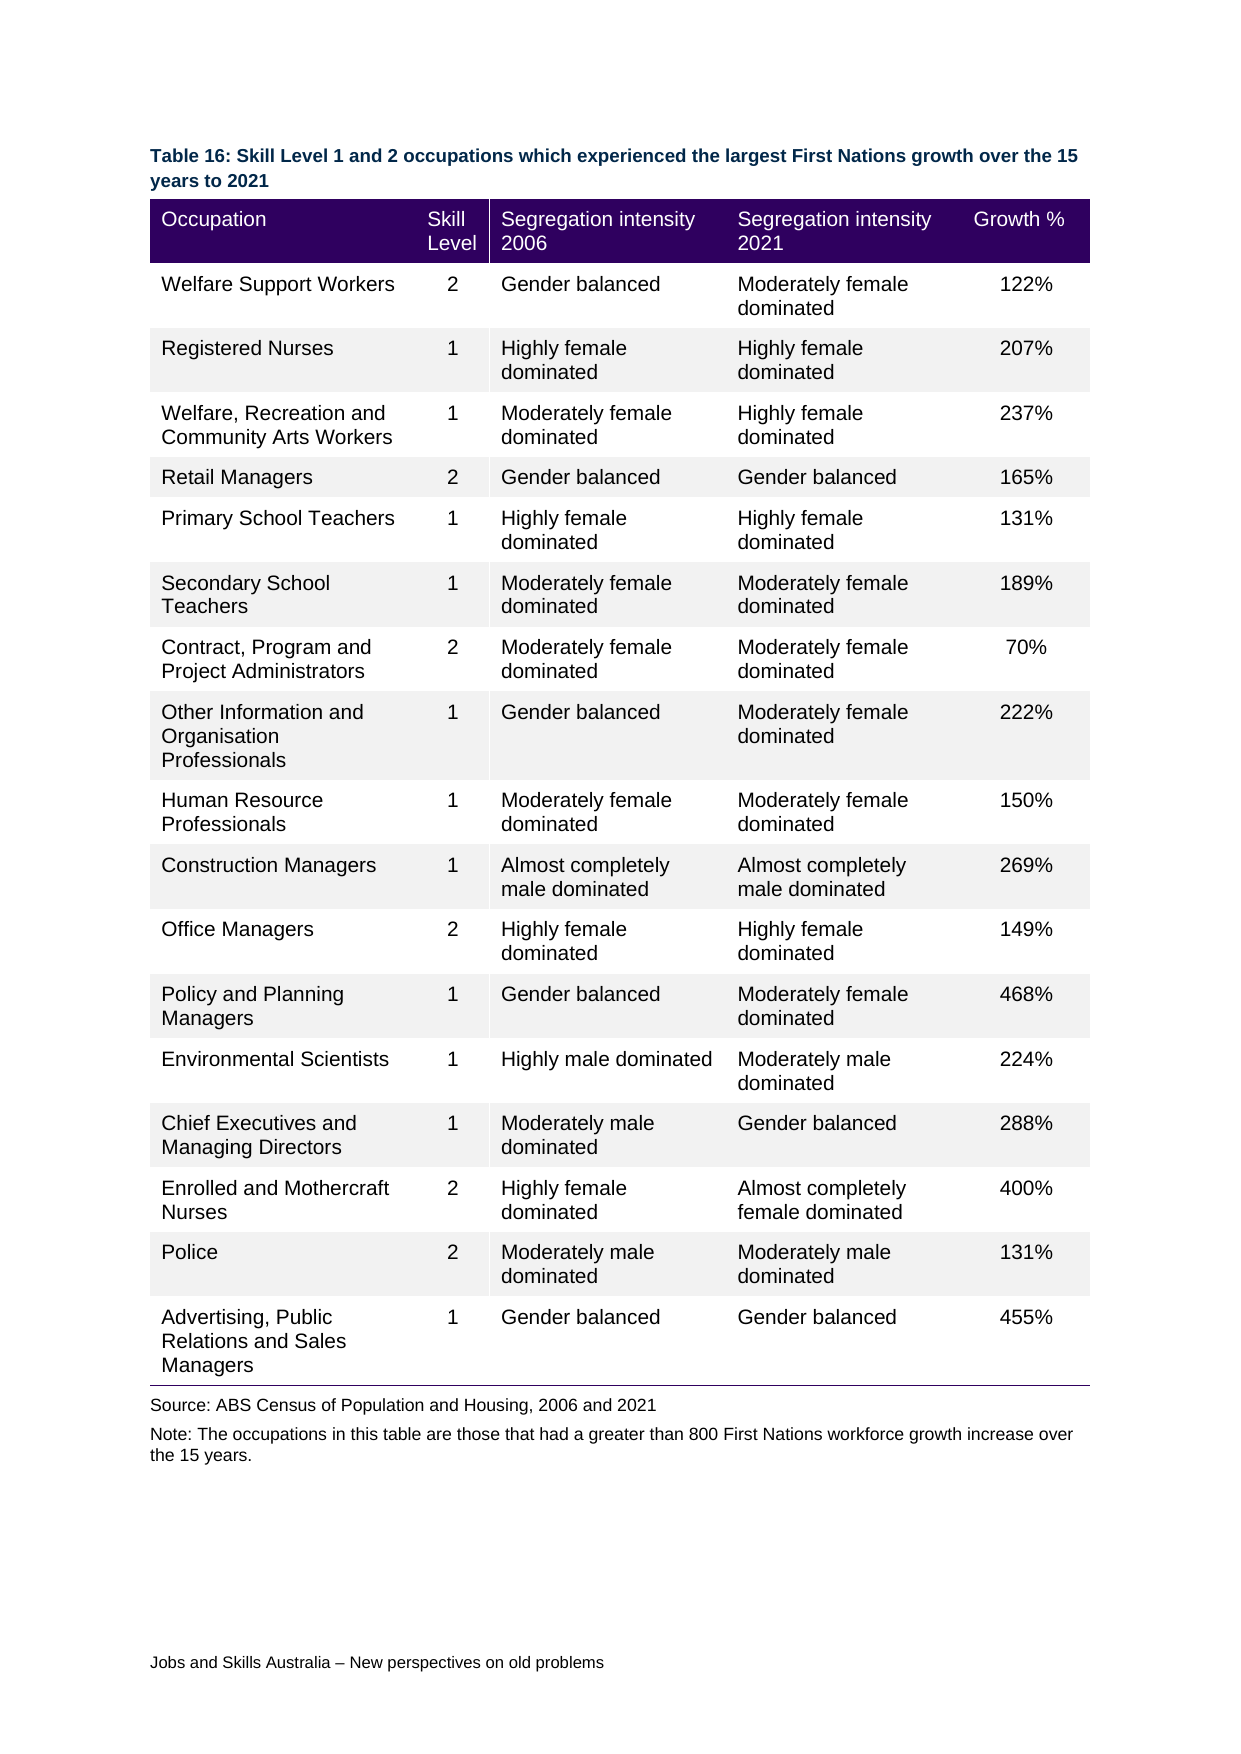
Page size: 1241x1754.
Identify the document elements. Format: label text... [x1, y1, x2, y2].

table_cell Highly female dominated [726, 328, 962, 392]
table_cell 150% [962, 780, 1090, 844]
table_cell Gender balanced [726, 1103, 962, 1167]
table_cell 1 [416, 780, 489, 844]
table_cell 1 [416, 498, 489, 562]
table_cell Gender balanced [490, 691, 726, 780]
table_cell 237% [962, 392, 1090, 457]
table_cell Policy and Planning Managers [150, 974, 416, 1038]
table_cell Registered Nurses [150, 328, 416, 392]
table_cell Gender balanced [490, 974, 726, 1038]
table_cell Primary School Teachers [150, 498, 416, 562]
table_cell Moderately male dominated [726, 1232, 962, 1296]
table_cell Retail Managers [150, 457, 416, 497]
table_cell Construction Managers [150, 844, 416, 909]
table_cell 1 [416, 691, 489, 780]
table_cell Moderately female dominated [490, 780, 726, 844]
table_cell 1 [416, 1038, 489, 1103]
table_cell Moderately female dominated [726, 691, 962, 780]
table_cell 2 [416, 1167, 489, 1232]
table_cell Moderately female dominated [726, 562, 962, 627]
table_cell Moderately male dominated [490, 1232, 726, 1296]
table_cell Highly female dominated [726, 909, 962, 973]
table_cell 1 [416, 974, 489, 1038]
table_cell Contract, Program and Project Administrators [150, 627, 416, 691]
table_header Segregation intensity 2006 [490, 199, 726, 263]
table_cell 2 [416, 457, 489, 497]
table_cell Highly female dominated [726, 392, 962, 457]
table_cell 165% [962, 457, 1090, 497]
table_cell Moderately female dominated [490, 627, 726, 691]
table_cell Highly male dominated [490, 1038, 726, 1103]
table_cell Moderately female dominated [726, 780, 962, 844]
table_cell 1 [416, 844, 489, 909]
table_cell Highly female dominated [726, 498, 962, 562]
table_cell Gender balanced [490, 457, 726, 497]
table_cell Moderately female dominated [490, 562, 726, 627]
table_cell 222% [962, 691, 1090, 780]
table_cell 70% [962, 627, 1090, 691]
table_cell 455% [962, 1296, 1090, 1385]
table_cell 1 [416, 562, 489, 627]
table_cell 288% [962, 1103, 1090, 1167]
table_cell 1 [416, 392, 489, 457]
table_cell Gender balanced [490, 1296, 726, 1385]
table_header Occupation [150, 199, 416, 263]
table_cell 2 [416, 627, 489, 691]
table_header Segregation intensity 2021 [726, 199, 962, 263]
table_cell Highly female dominated [490, 328, 726, 392]
table_cell 149% [962, 909, 1090, 973]
text Note: The occupations in this table are those that had a greater than 800 First Nations workforce growth increase over the 15 years. [150, 1423, 1090, 1465]
table_cell Gender balanced [726, 1296, 962, 1385]
table_header Skill Level [416, 199, 489, 263]
table_cell 2 [416, 1232, 489, 1296]
table_cell Advertising, Public Relations and Sales Managers [150, 1296, 416, 1385]
table_cell 207% [962, 328, 1090, 392]
table_cell 468% [962, 974, 1090, 1038]
table_cell Moderately male dominated [726, 1038, 962, 1103]
table_cell Human Resource Professionals [150, 780, 416, 844]
table_cell Moderately female dominated [726, 263, 962, 328]
table_cell Almost completely female dominated [726, 1167, 962, 1232]
table_cell 131% [962, 1232, 1090, 1296]
table_cell 2 [416, 909, 489, 973]
table_cell Gender balanced [726, 457, 962, 497]
table_cell Moderately female dominated [726, 974, 962, 1038]
table_cell Welfare, Recreation and Community Arts Workers [150, 392, 416, 457]
table_cell Environmental Scientists [150, 1038, 416, 1103]
table_cell Highly female dominated [490, 909, 726, 973]
table_cell 224% [962, 1038, 1090, 1103]
table_cell 122% [962, 263, 1090, 328]
table_cell Moderately female dominated [726, 627, 962, 691]
table_cell 1 [416, 1296, 489, 1385]
table_cell 269% [962, 844, 1090, 909]
table_cell Almost completely male dominated [490, 844, 726, 909]
table_cell Secondary School Teachers [150, 562, 416, 627]
table_cell Gender balanced [490, 263, 726, 328]
table_cell 189% [962, 562, 1090, 627]
table_cell Other Information and Organisation Professionals [150, 691, 416, 780]
table_cell Highly female dominated [490, 498, 726, 562]
table_cell Moderately female dominated [490, 392, 726, 457]
table_cell 2 [416, 263, 489, 328]
table_cell 1 [416, 328, 489, 392]
table_cell Moderately male dominated [490, 1103, 726, 1167]
table_cell Almost completely male dominated [726, 844, 962, 909]
table_cell Welfare Support Workers [150, 263, 416, 328]
table_cell Highly female dominated [490, 1167, 726, 1232]
table_cell 131% [962, 498, 1090, 562]
table_cell Chief Executives and Managing Directors [150, 1103, 416, 1167]
table_cell Police [150, 1232, 416, 1296]
text Source: ABS Census of Population and Housing, 2006 and 2021 [150, 1394, 1090, 1415]
table_cell 1 [416, 1103, 489, 1167]
text Table 16: Skill Level 1 and 2 occupations which experienced the largest First Nations growth over the 15 years to 2021 [150, 145, 1090, 191]
table_cell Office Managers [150, 909, 416, 973]
table_cell Enrolled and Mothercraft Nurses [150, 1167, 416, 1232]
table_header Growth % [962, 199, 1090, 263]
table_cell 400% [962, 1167, 1090, 1232]
